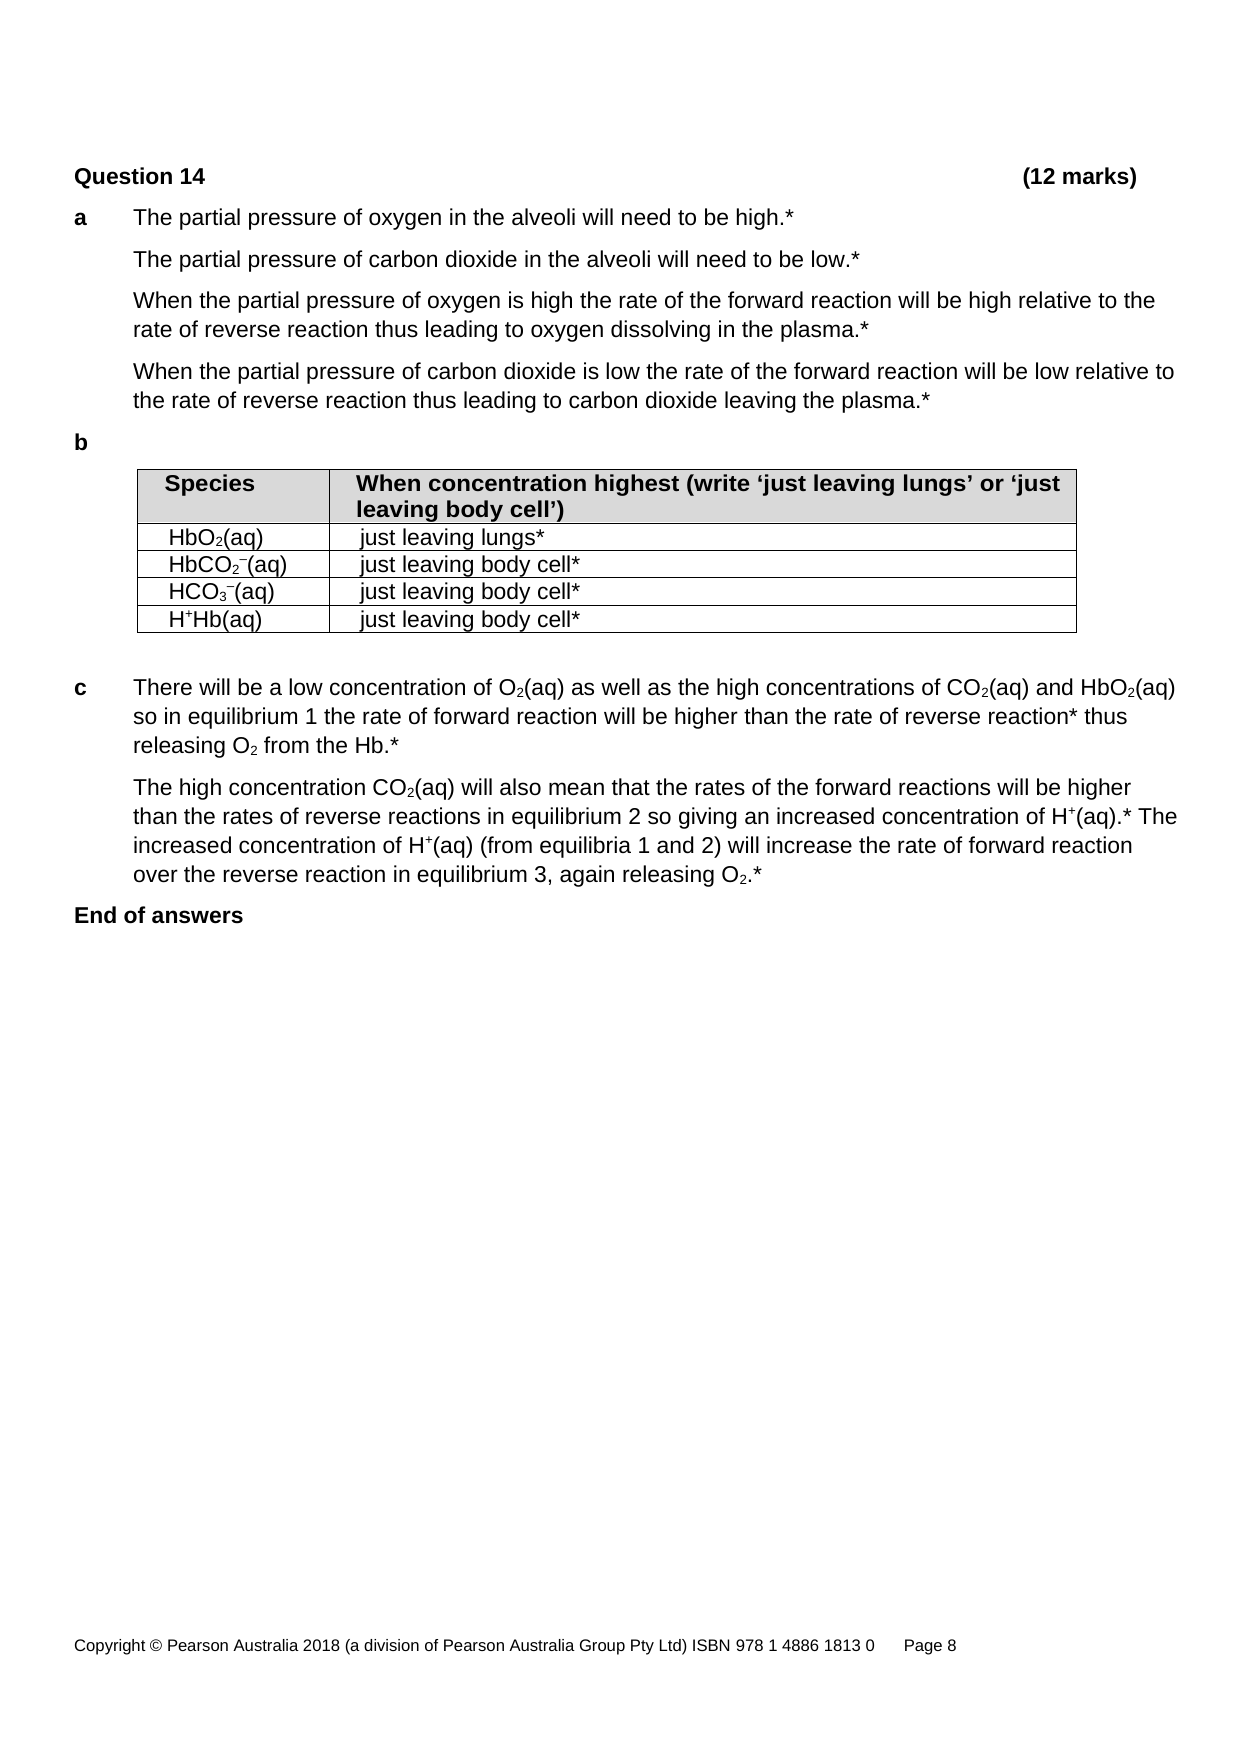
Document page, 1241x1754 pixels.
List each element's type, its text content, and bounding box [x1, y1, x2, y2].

table_cell just leaving body cell* [330, 578, 1076, 605]
table_cell HbO2(aq) [138, 524, 329, 550]
table_cell HCO3–(aq) [138, 578, 329, 605]
text The partial pressure of carbon dioxide in the alveoli will need to be low.* [74, 244, 1181, 273]
table_header When concentration highest (write ‘just leaving lungs’ or ‘just leaving body cell’) [330, 470, 1076, 522]
table_cell HbCO2–(aq) [138, 551, 329, 577]
table_cell just leaving body cell* [330, 551, 1076, 577]
text When the partial pressure of carbon dioxide is low the rate of the forward reaction will be low relative to the rate of reverse reaction thus leading to carbon dioxide leaving the plasma.* [74, 356, 1181, 414]
text a The partial pressure of oxygen in the alveoli will need to be high.* [74, 202, 1181, 231]
table_cell just leaving body cell* [330, 606, 1076, 632]
text Question 14 (12 marks) [74, 162, 1181, 189]
table_header Species [138, 470, 329, 522]
text c There will be a low concentration of O2(aq) as well as the high concentrations of CO2(aq) and HbO2(aq) so in equilibrium 1 the rate of forward reaction will be higher than the rate of reverse reaction* thus releasing O2 from the Hb.* [74, 672, 1181, 759]
table_cell just leaving lungs* [330, 524, 1076, 550]
text End of answers [74, 901, 1181, 928]
text The high concentration CO2(aq) will also mean that the rates of the forward reactions will be higher than the rates of reverse reactions in equilibrium 2 so giving an increased concentration of H+(aq).* The increased concentration of H+(aq) (from equilibria 1 and 2) will increase the rate of forward reaction over the reverse reaction in equilibrium 3, again releasing O2.* [74, 772, 1181, 889]
text When the partial pressure of oxygen is high the rate of the forward reaction will be high relative to the rate of reverse reaction thus leading to oxygen dissolving in the plasma.* [74, 285, 1181, 344]
text b [74, 427, 1181, 456]
table_cell H+Hb(aq) [138, 606, 329, 632]
